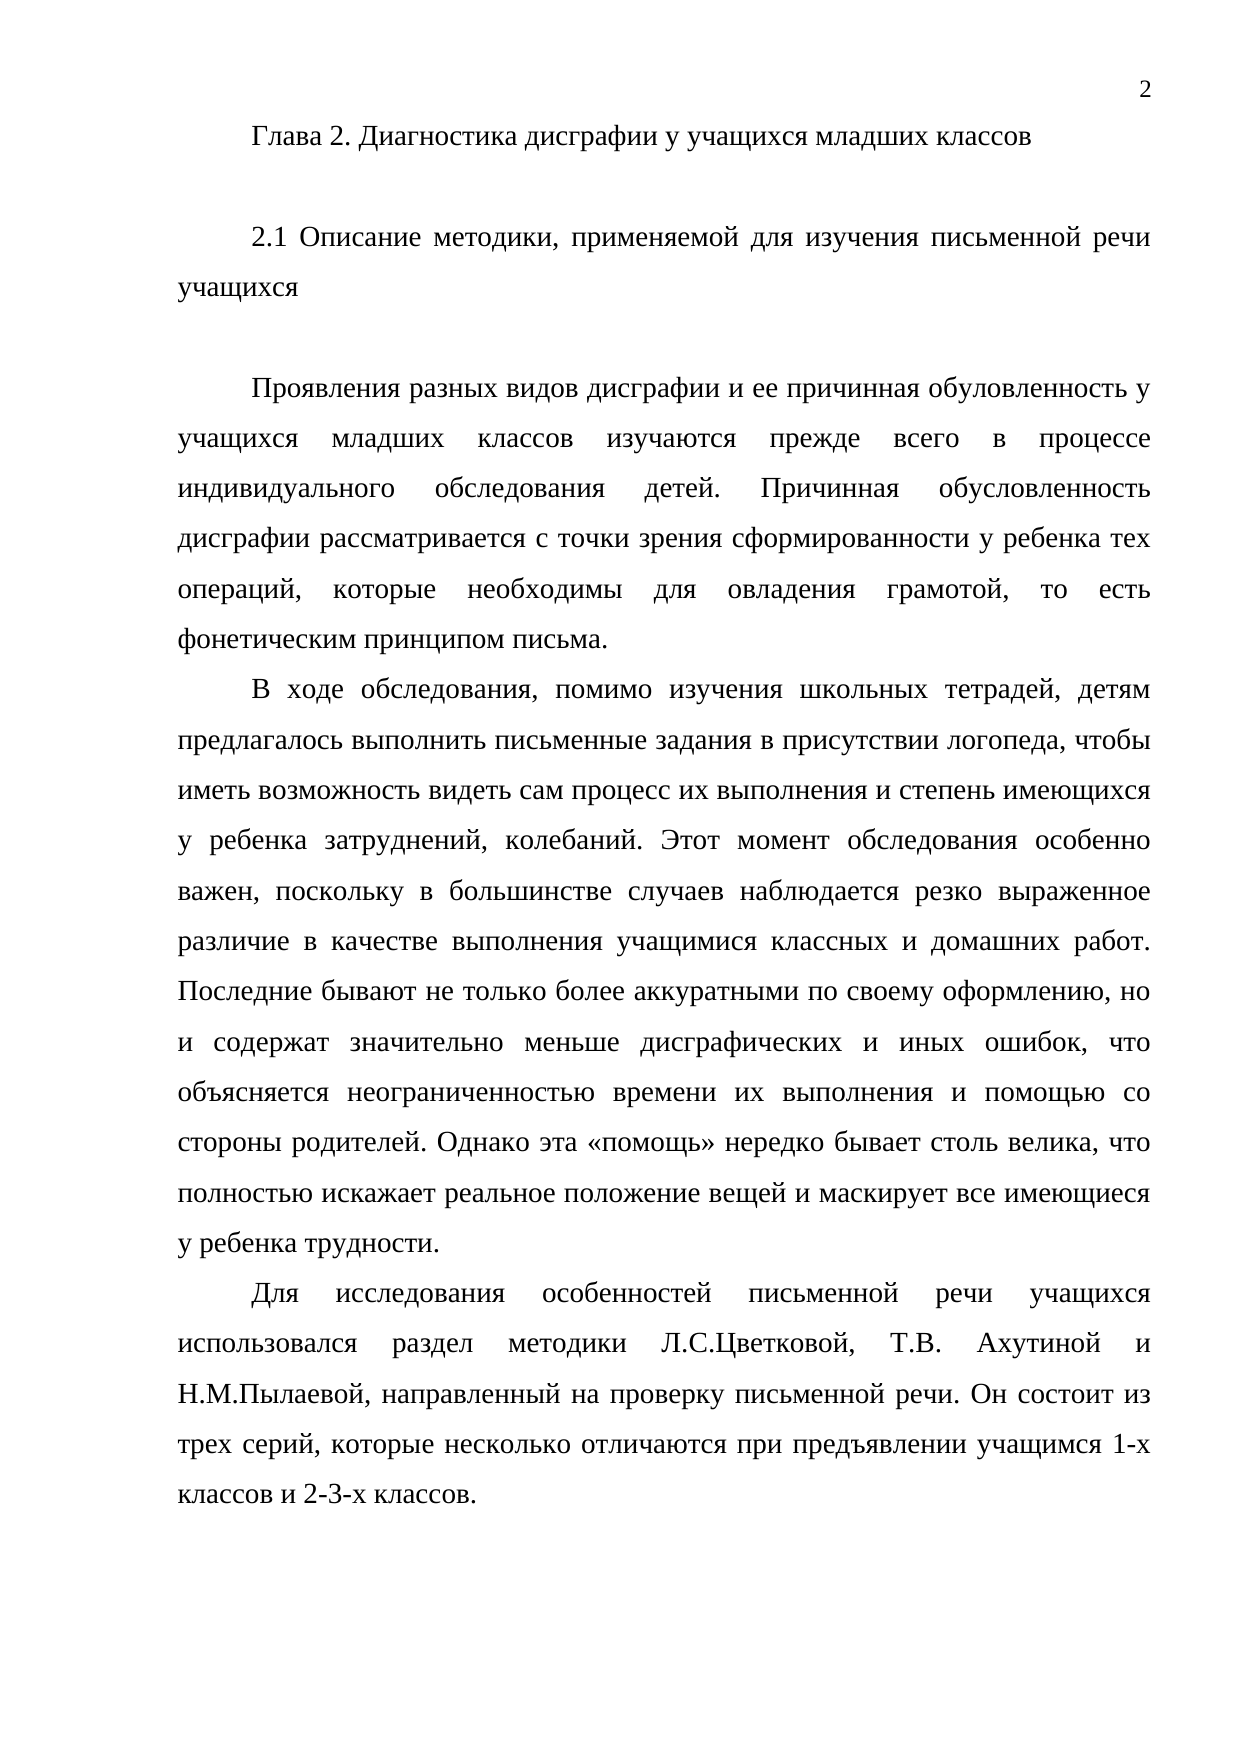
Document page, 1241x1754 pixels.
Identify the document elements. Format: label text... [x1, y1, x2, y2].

text В ходе обследования, помимо изучения школьных тетрадей, детям предлагалось выполнить письменные задания в присутствии логопеда, чтобы иметь возможность видеть сам процесс их выполнения и степень имеющихся у ребенка затруднений, колебаний. Этот момент обследования особенно важен, поскольку в большинстве случаев наблюдается резко выраженное различие в качестве выполнения учащимися классных и домашних работ. Последние бывают не только более аккуратными по своему оформлению, но и содержат значительно меньше дисграфических и иных ошибок, что объясняется неограниченностью времени их выполнения и помощью со стороны родителей. Однако эта «помощь» нередко бывает столь велика, что полностью искажает реальное положение вещей и маскирует все имеющиеся у ребенка трудности. [177, 672, 1152, 1258]
text 2.1 Описание методики, применяемой для изучения письменной речи учащихся [177, 219, 1152, 303]
text Проявления разных видов дисграфии и ее причинная обуловленность у учащихся младших классов изучаются прежде всего в процессе индивидуального обследования детей. Причинная обусловленность дисграфии рассматривается с точки зрения сформированности у ребенка тех операций, которые необходимы для овладения грамотой, то есть фонетическим принципом письма. [177, 370, 1152, 655]
text Для исследования особенностей письменной речи учащихся использовался раздел методики Л.С.Цветковой, Т.В. Ахутиной и Н.М.Пылаевой, направленный на проверку письменной речи. Он состоит из трех серий, которые несколько отличаются при предъявлении учащимся 1-х классов и 2-3-х классов. [177, 1275, 1152, 1510]
text Глава 2. Диагностика дисграфии у учащихся младших классов [177, 118, 1152, 152]
